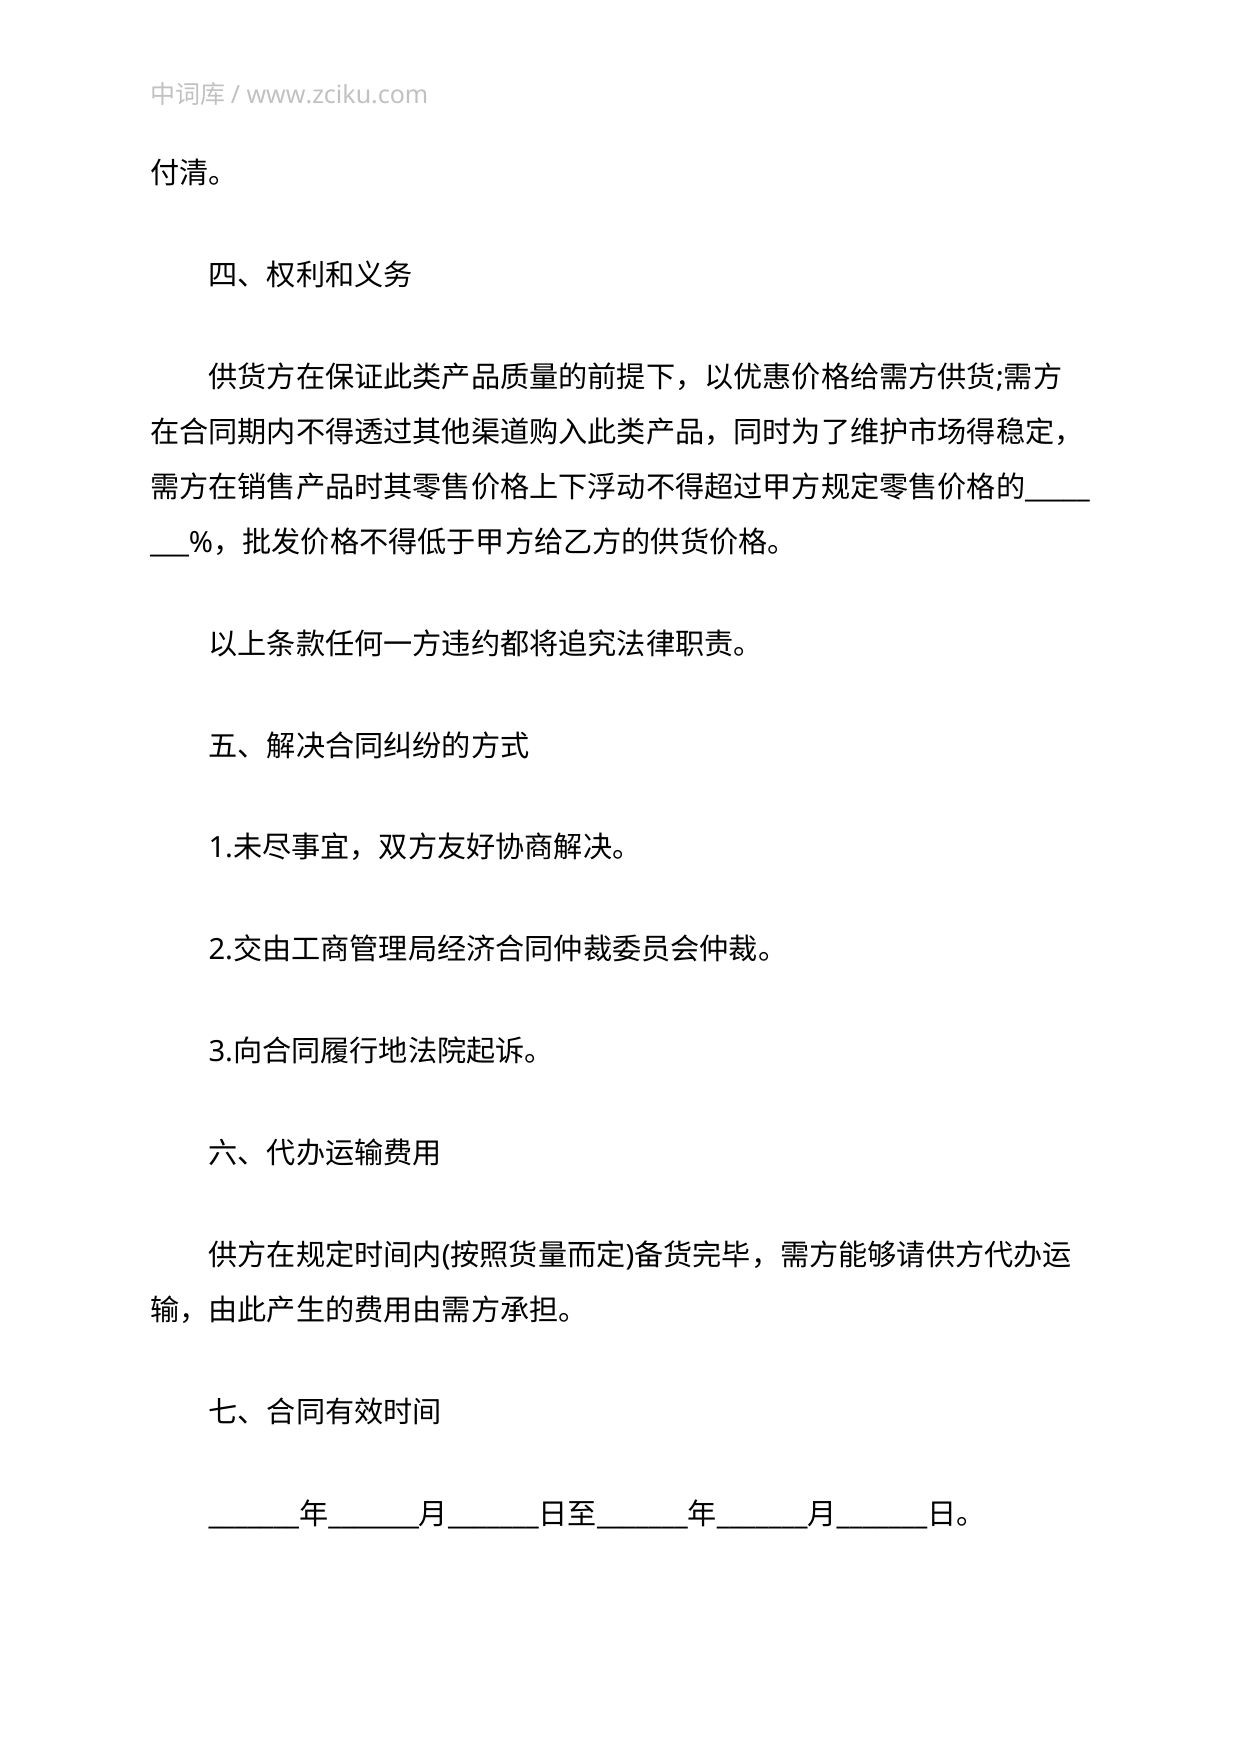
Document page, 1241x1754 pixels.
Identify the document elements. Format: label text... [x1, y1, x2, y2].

text 2.交由工商管理局经济合同仲裁委员会仲裁。 [150, 926, 1090, 968]
text 七、合同有效时间 [150, 1388, 1090, 1431]
text 以上条款任何一方违约都将追究法律职责。 [150, 620, 1090, 663]
text 四、权利和义务 [150, 252, 1090, 294]
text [150, 150, 1090, 192]
text 供货方在保证此类产品质量的前提下，以优惠价格给需方供货;需方在合同期内不得透过其他渠道购入此类产品，同时为了维护市场得稳定，需方在销售产品时其零售价格上下浮动不得超过甲方规定零售价格的________%，批发价格不得低于甲方给乙方的供货价格。 [150, 353, 1090, 561]
text 3.向合同履行地法院起诉。 [150, 1028, 1090, 1070]
text 六、代办运输费用 [150, 1130, 1090, 1172]
text 五、解决合同纠纷的方式 [150, 722, 1090, 764]
text _______年_______月_______日至_______年_______月_______日。 [150, 1490, 1090, 1533]
text 1.未尽事宜，双方友好协商解决。 [150, 824, 1090, 866]
text 供方在规定时间内(按照货量而定)备货完毕，需方能够请供方代办运输，由此产生的费用由需方承担。 [150, 1232, 1090, 1329]
